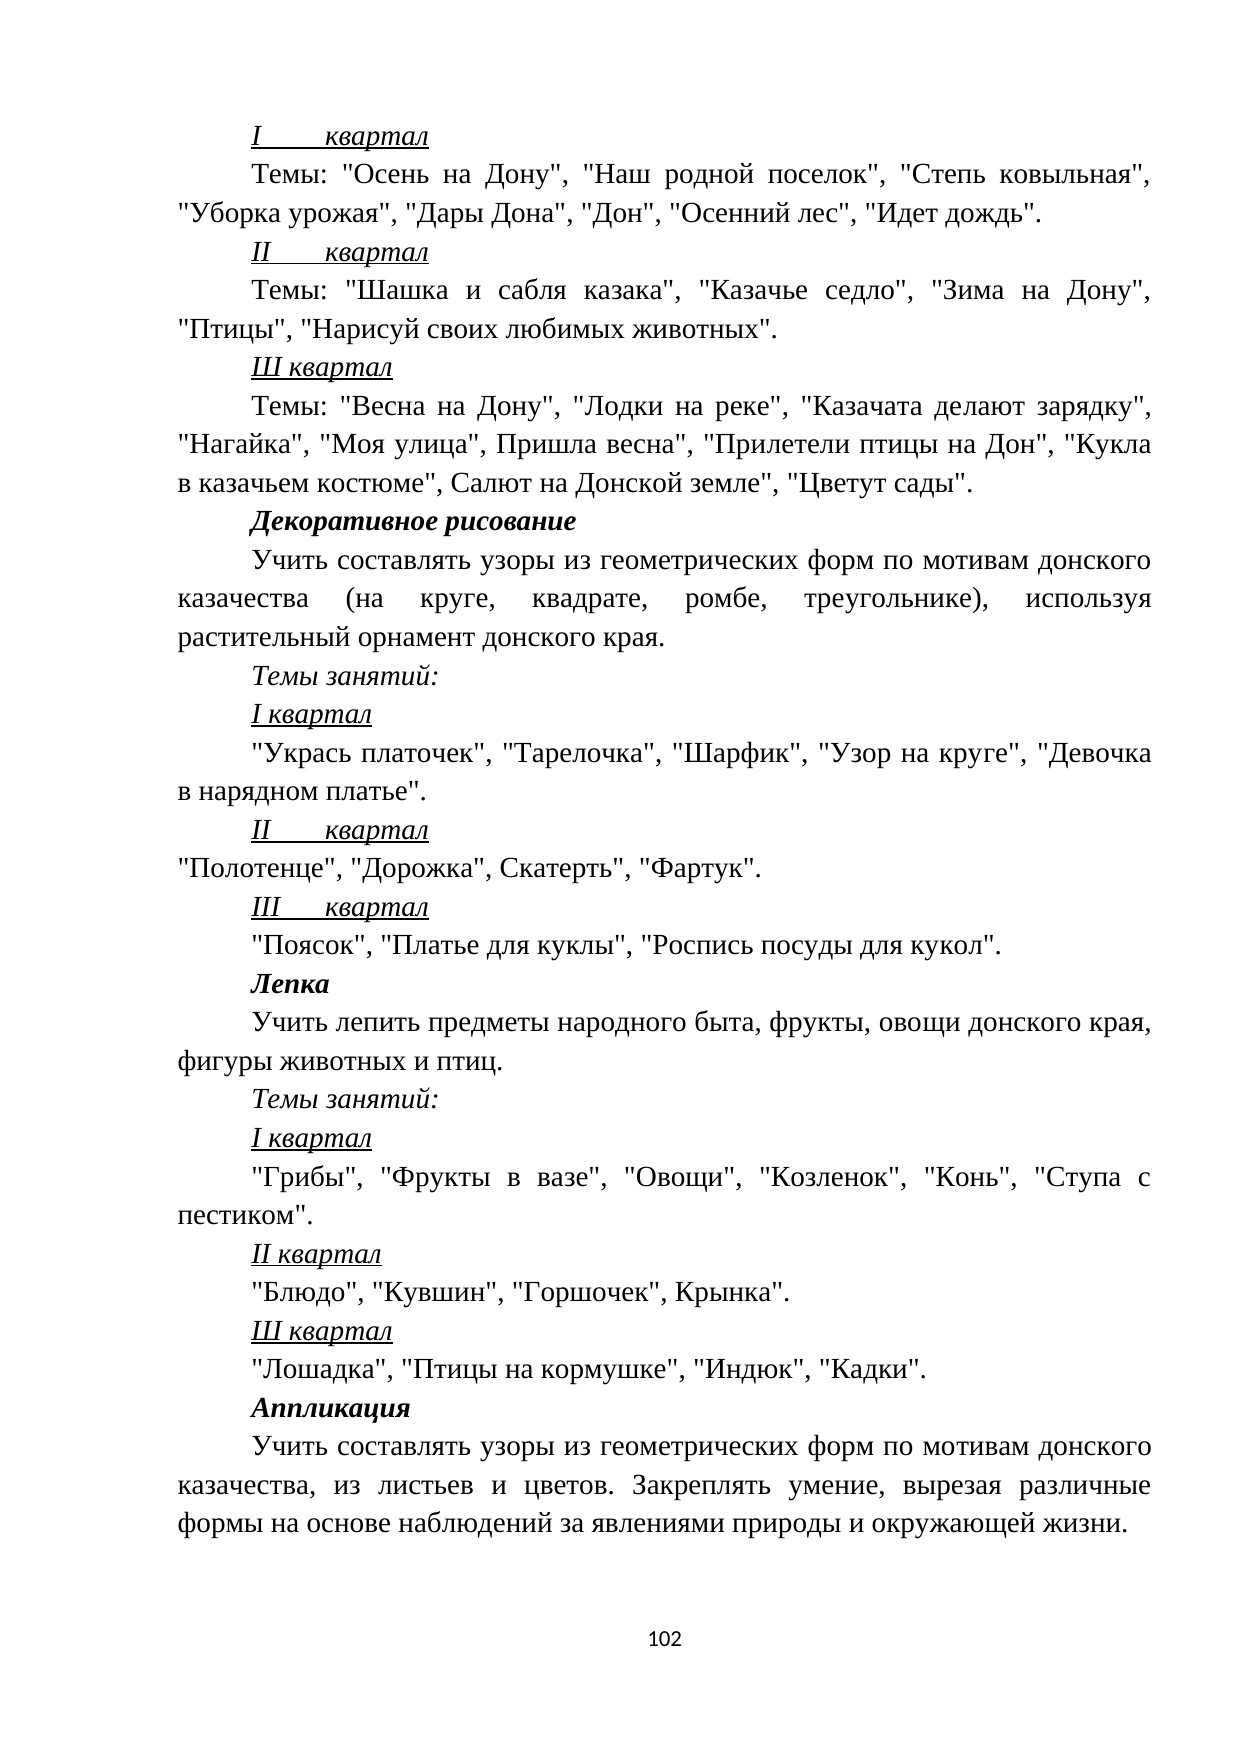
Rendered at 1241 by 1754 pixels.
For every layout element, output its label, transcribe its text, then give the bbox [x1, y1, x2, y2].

text Учить составлять узоры из геометрических форм по мотивам донского казачества (на круге, квадрате, ромбе, треугольнике), используя растительный орнамент донского края. [177, 542, 1152, 653]
text Темы: "Осень на Дону", "Наш родной поселок", "Степь ковыльная", "Уборка урожая", "Дары Дона", "Дон", "Осенний лес", "Идет дождь". [177, 157, 1152, 229]
text I квартал [177, 1120, 1152, 1154]
text I квартал [177, 696, 1152, 730]
text "Блюдо", "Кувшин", "Горшочек", Крынка". [177, 1274, 1152, 1308]
text I квартал [177, 118, 1152, 152]
text Учить лепить предметы народного быта, фрукты, овощи донского края, фигуры животных и птиц. [177, 1004, 1152, 1077]
text "Лошадка", "Птицы на кормушке", "Индюк", "Кадки". [177, 1351, 1152, 1385]
text Темы: "Весна на Дону", "Лодки на реке", "Казачата делают зарядку", "Нагайка", "Моя улица", Пришла весна", "Прилетели птицы на Дон", "Кукла в казачьем костюме", Салют на Донской земле", "Цветут сады". [177, 388, 1152, 498]
text II квартал [177, 234, 1152, 267]
text Декоративное рисование [177, 503, 1152, 537]
text Темы занятий: [177, 1082, 1152, 1115]
text II квартал "Полотенце", "Дорожка", Скатерть", "Фартук". [177, 812, 1152, 884]
text "Поясок", "Платье для куклы", "Роспись посуды для кукол". [177, 927, 1152, 961]
text II квартал [177, 1236, 1152, 1269]
text "Грибы", "Фрукты в вазе", "Овощи", "Козленок", "Конь", "Ступа с пестиком". [177, 1159, 1152, 1231]
text Учить составлять узоры из геометрических форм по мотивам донского казачества, из листьев и цветов. Закреплять умение, вырезая различные формы на основе наблюдений за явлениями природы и окружающей жизни. [177, 1428, 1152, 1539]
text "Укрась платочек", "Тарелочка", "Шарфик", "Узор на круге", "Девочка в нарядном платье". [177, 735, 1152, 807]
text Лепка [177, 966, 1152, 999]
text Аппликация [177, 1390, 1152, 1423]
text Ш квартал [177, 349, 1152, 383]
text III квартал [177, 889, 1152, 922]
text Ш квартал [177, 1313, 1152, 1346]
text Темы занятий: [177, 658, 1152, 691]
text Темы: "Шашка и сабля казака", "Казачье седло", "Зима на Дону", "Птицы", "Нарисуй своих любимых животных". [177, 272, 1152, 344]
